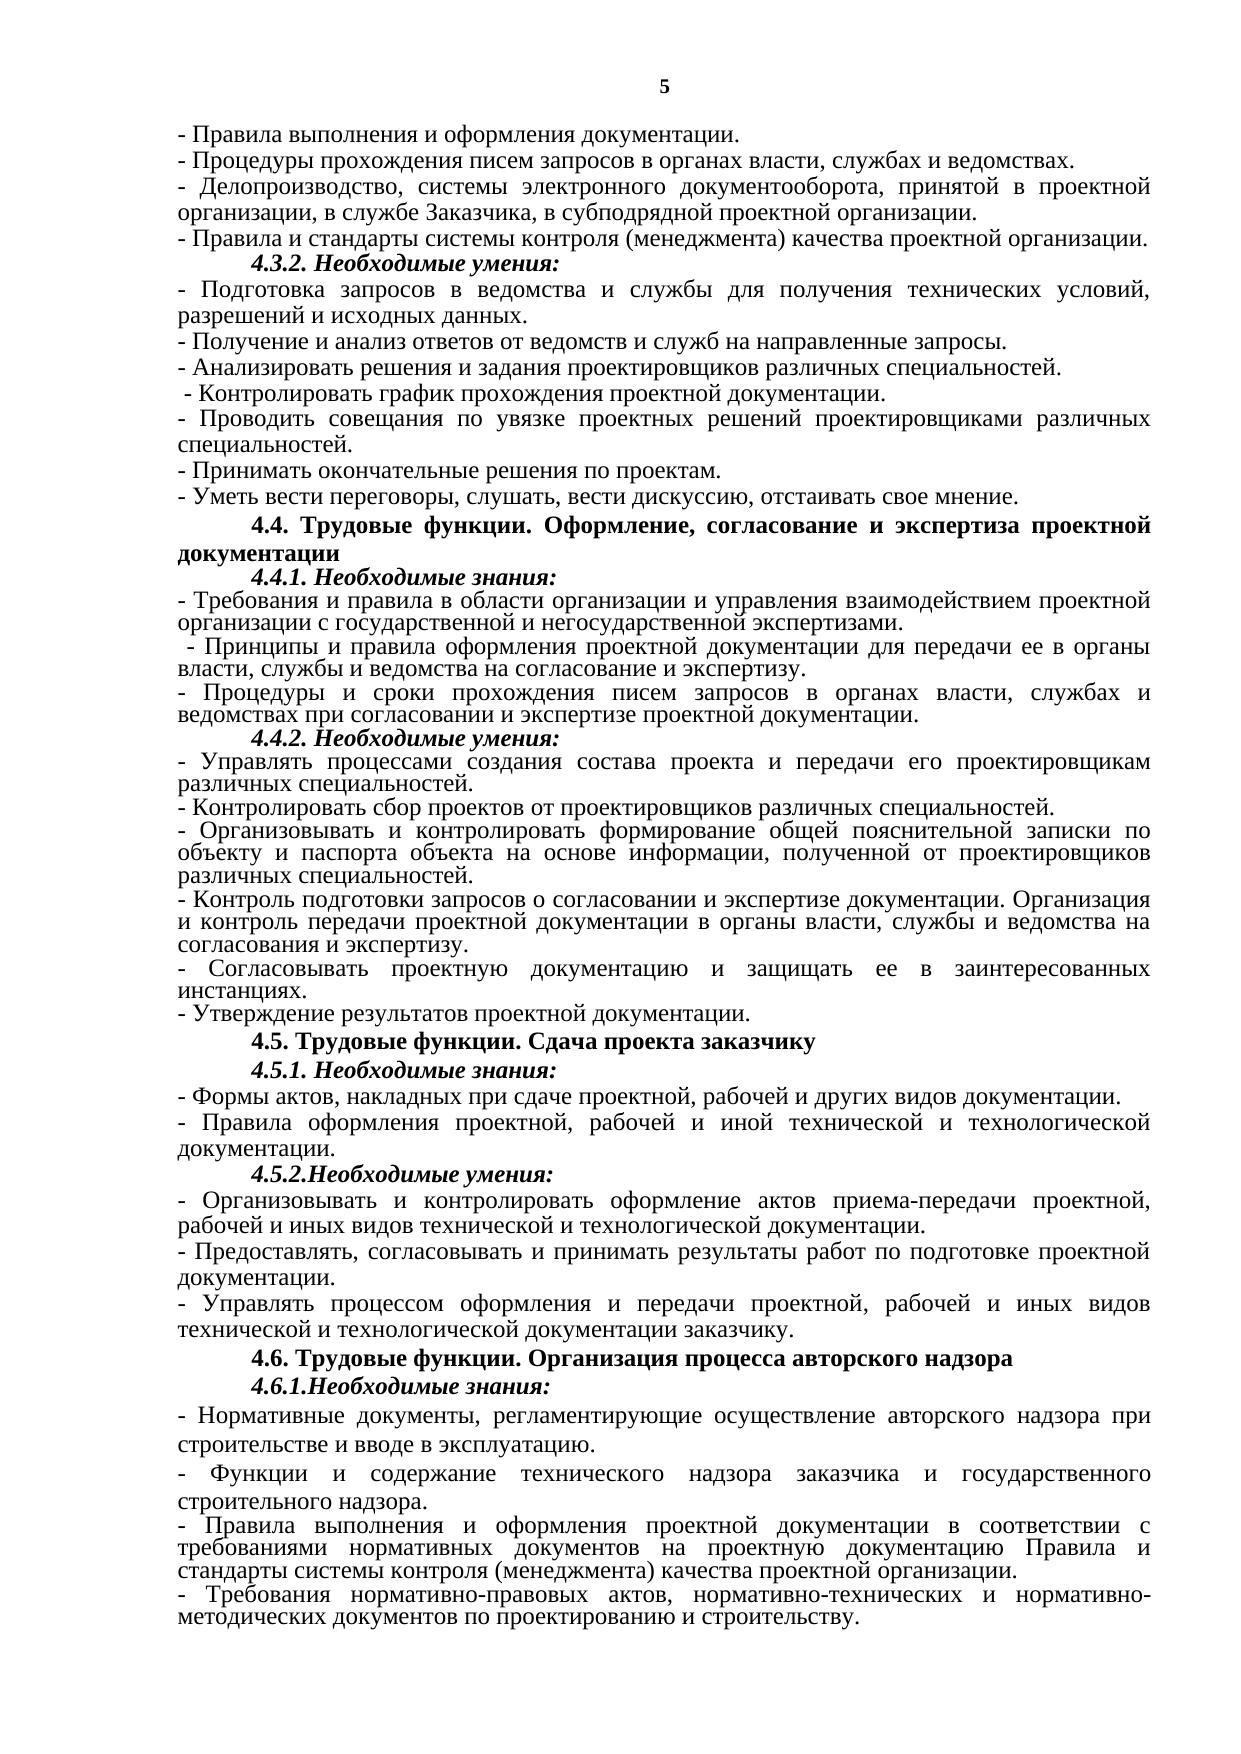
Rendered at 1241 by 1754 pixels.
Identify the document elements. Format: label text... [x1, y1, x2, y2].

list - Требования нормативно-правовых актов, нормативно-технических и нормативно- методических документов по проектированию и строительству. [177, 1584, 1152, 1630]
list 4.5.2.Необходимые умения: [177, 1162, 1152, 1187]
list - Принимать окончательные решения по проектам. [177, 458, 1152, 484]
list - Предоставлять, согласовывать и принимать результаты работ по подготовке проектной документации. [177, 1239, 1152, 1291]
list - Управлять процессом оформления и передачи проектной, рабочей и иных видов технической и технологической документации заказчику. [177, 1291, 1152, 1343]
list 4.3.2. Необходимые умения: [177, 251, 1152, 277]
list - Утверждение результатов проектной документации. [177, 1003, 1152, 1026]
list - Получение и анализ ответов от ведомств и служб на направленные запросы. [177, 329, 1152, 354]
list - Анализировать решения и задания проектировщиков различных специальностей. [177, 354, 1152, 380]
list 4.5. Трудовые функции. Сдача проекта заказчику [177, 1026, 1152, 1055]
list 4.4.1. Необходимые знания: [177, 567, 1152, 590]
list - Формы актов, накладных при сдаче проектной, рабочей и других видов документации. [177, 1084, 1152, 1110]
list - Требования и правила в области организации и управления взаимодействием проектной организации с государственной и негосударственной экспертизами. [177, 590, 1152, 636]
list - Организовывать и контролировать формирование общей пояснительной записки по объекту и паспорта объекта на основе информации, полученной от проектировщиков различных специальностей. [177, 820, 1152, 889]
list - Делопроизводство, системы электронного документооборота, принятой в проектной организации, в службе Заказчика, в субподрядной проектной организации. [177, 173, 1152, 225]
list - Правила выполнения и оформления документации. [177, 122, 1152, 148]
list 4.6.1.Необходимые знания: [177, 1371, 1152, 1400]
list - Управлять процессами создания состава проекта и передачи его проектировщикам различных специальностей. [177, 751, 1152, 797]
list 4.5.1. Необходимые знания: [177, 1055, 1152, 1084]
list - Контроль подготовки запросов о согласовании и экспертизе документации. Организация и контроль передачи проектной документации в органы власти, службы и ведомства на согласования и экспертизу. [177, 889, 1152, 958]
list - Организовывать и контролировать оформление актов приема-передачи проектной, рабочей и иных видов технической и технологической документации. [177, 1187, 1152, 1239]
list - Уметь вести переговоры, слушать, вести дискуссию, отстаивать свое мнение. [177, 484, 1152, 510]
list 4.6. Трудовые функции. Организация процесса авторского надзора [177, 1343, 1152, 1371]
list - Процедуры прохождения писем запросов в органах власти, службах и ведомствах. [177, 148, 1152, 173]
list - Нормативные документы, регламентирующие осуществление авторского надзора при строительстве и вводе в эксплуатацию. [177, 1400, 1152, 1458]
list 4.4.2. Необходимые умения: [177, 728, 1152, 751]
list - Процедуры и сроки прохождения писем запросов в органах власти, службах и ведомствах при согласовании и экспертизе проектной документации. [177, 682, 1152, 728]
list - Правила и стандарты системы контроля (менеджмента) качества проектной организации. [177, 225, 1152, 251]
list - Правила выполнения и оформления проектной документации в соответствии с требованиями нормативных документов на проектную документацию Правила и стандарты системы контроля (менеджмента) качества проектной организации. [177, 1515, 1152, 1584]
list - Контролировать сбор проектов от проектировщиков различных специальностей. [177, 797, 1152, 820]
list - Проводить совещания по увязке проектных решений проектировщиками различных специальностей. [177, 406, 1152, 458]
list 4.4. Трудовые функции. Оформление, согласование и экспертиза проектной документации [177, 510, 1152, 567]
list - Контролировать график прохождения проектной документации. [177, 380, 1152, 406]
list - Подготовка запросов в ведомства и службы для получения технических условий, разрешений и исходных данных. [177, 277, 1152, 329]
list - Правила оформления проектной, рабочей и иной технической и технологической документации. [177, 1110, 1152, 1162]
list - Принципы и правила оформления проектной документации для передачи ее в органы власти, службы и ведомства на согласование и экспертизу. [177, 636, 1152, 682]
list - Функции и содержание технического надзора заказчика и государственного строительного надзора. [177, 1458, 1152, 1515]
list - Согласовывать проектную документацию и защищать ее в заинтересованных инстанциях. [177, 958, 1152, 1003]
